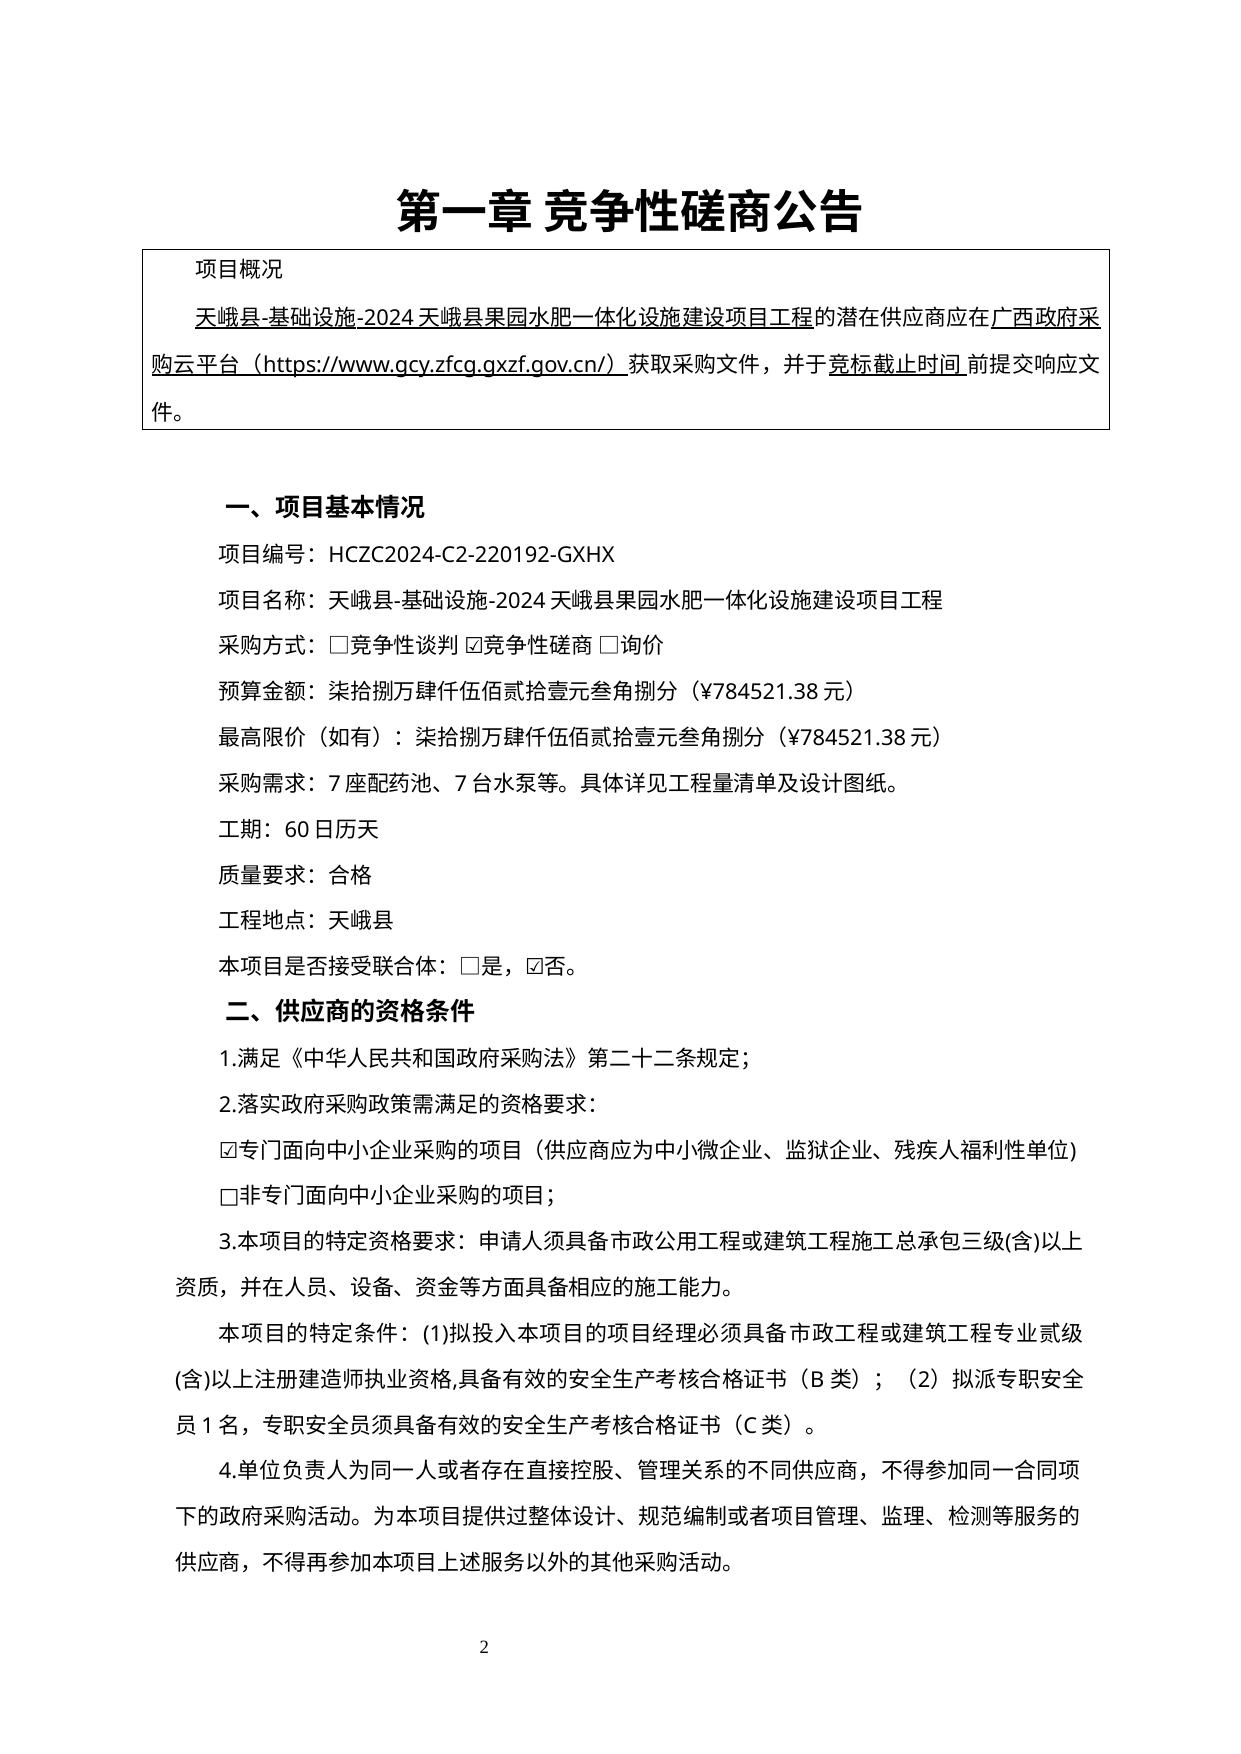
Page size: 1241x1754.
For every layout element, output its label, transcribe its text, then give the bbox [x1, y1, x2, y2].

text 最高限价（如有）：柒拾捌万肆仟伍佰贰拾壹元叁角捌分（¥784521.38元） [175, 709, 1084, 755]
text 2.落实政府采购政策需满足的资格要求： [175, 1076, 1084, 1121]
text 项目名称：天峨县-基础设施-2024天峨县果园水肥一体化设施建设项目工程 [175, 571, 1084, 617]
text 本项目是否接受联合体：□是，☑否。 [175, 938, 1084, 984]
text 二、供应商的资格条件 [175, 984, 1084, 1030]
text 工期：60日历天 [175, 801, 1084, 846]
text 一、项目基本情况 [175, 480, 1084, 526]
text ☑专门面向中小企业采购的项目（供应商应为中小微企业、监狱企业、残疾人福利性单位) [175, 1121, 1084, 1167]
text 质量要求：合格 [175, 846, 1084, 892]
text 3.本项目的特定资格要求：申请人须具备市政公用工程或建筑工程施工总承包三级(含)以上资质，并在人员、设备、资金等方面具备相应的施工能力。 [175, 1213, 1084, 1305]
text 项目编号：HCZC2024-C2-220192-GXHX [175, 526, 1084, 571]
text 采购需求：7座配药池、7台水泵等。具体详见工程量清单及设计图纸。 [175, 755, 1084, 801]
text 4.单位负责人为同一人或者存在直接控股、管理关系的不同供应商，不得参加同一合同项下的政府采购活动。为本项目提供过整体设计、规范编制或者项目管理、监理、检测等服务的供应商，不得再参加本项目上述服务以外的其他采购活动。 [175, 1442, 1084, 1580]
text □非专门面向中小企业采购的项目； [175, 1167, 1084, 1213]
text 工程地点：天峨县 [175, 892, 1084, 938]
text 采购方式：□竞争性谈判 ☑竞争性磋商 □询价 [175, 617, 1084, 663]
text 1.满足《中华人民共和国政府采购法》第二十二条规定； [175, 1030, 1084, 1076]
text 预算金额：柒拾捌万肆仟伍佰贰拾壹元叁角捌分（¥784521.38元） [175, 663, 1084, 709]
subtitle 第一章 竞争性磋商公告 [175, 175, 1084, 241]
text 本项目的特定条件：(1)拟投入本项目的项目经理必须具备市政工程或建筑工程专业贰级(含)以上注册建造师执业资格,具备有效的安全生产考核合格证书（B 类）；（2）拟派专职安全员1名，专职安全员须具备有效的安全生产考核合格证书（C类）。 [175, 1305, 1084, 1442]
